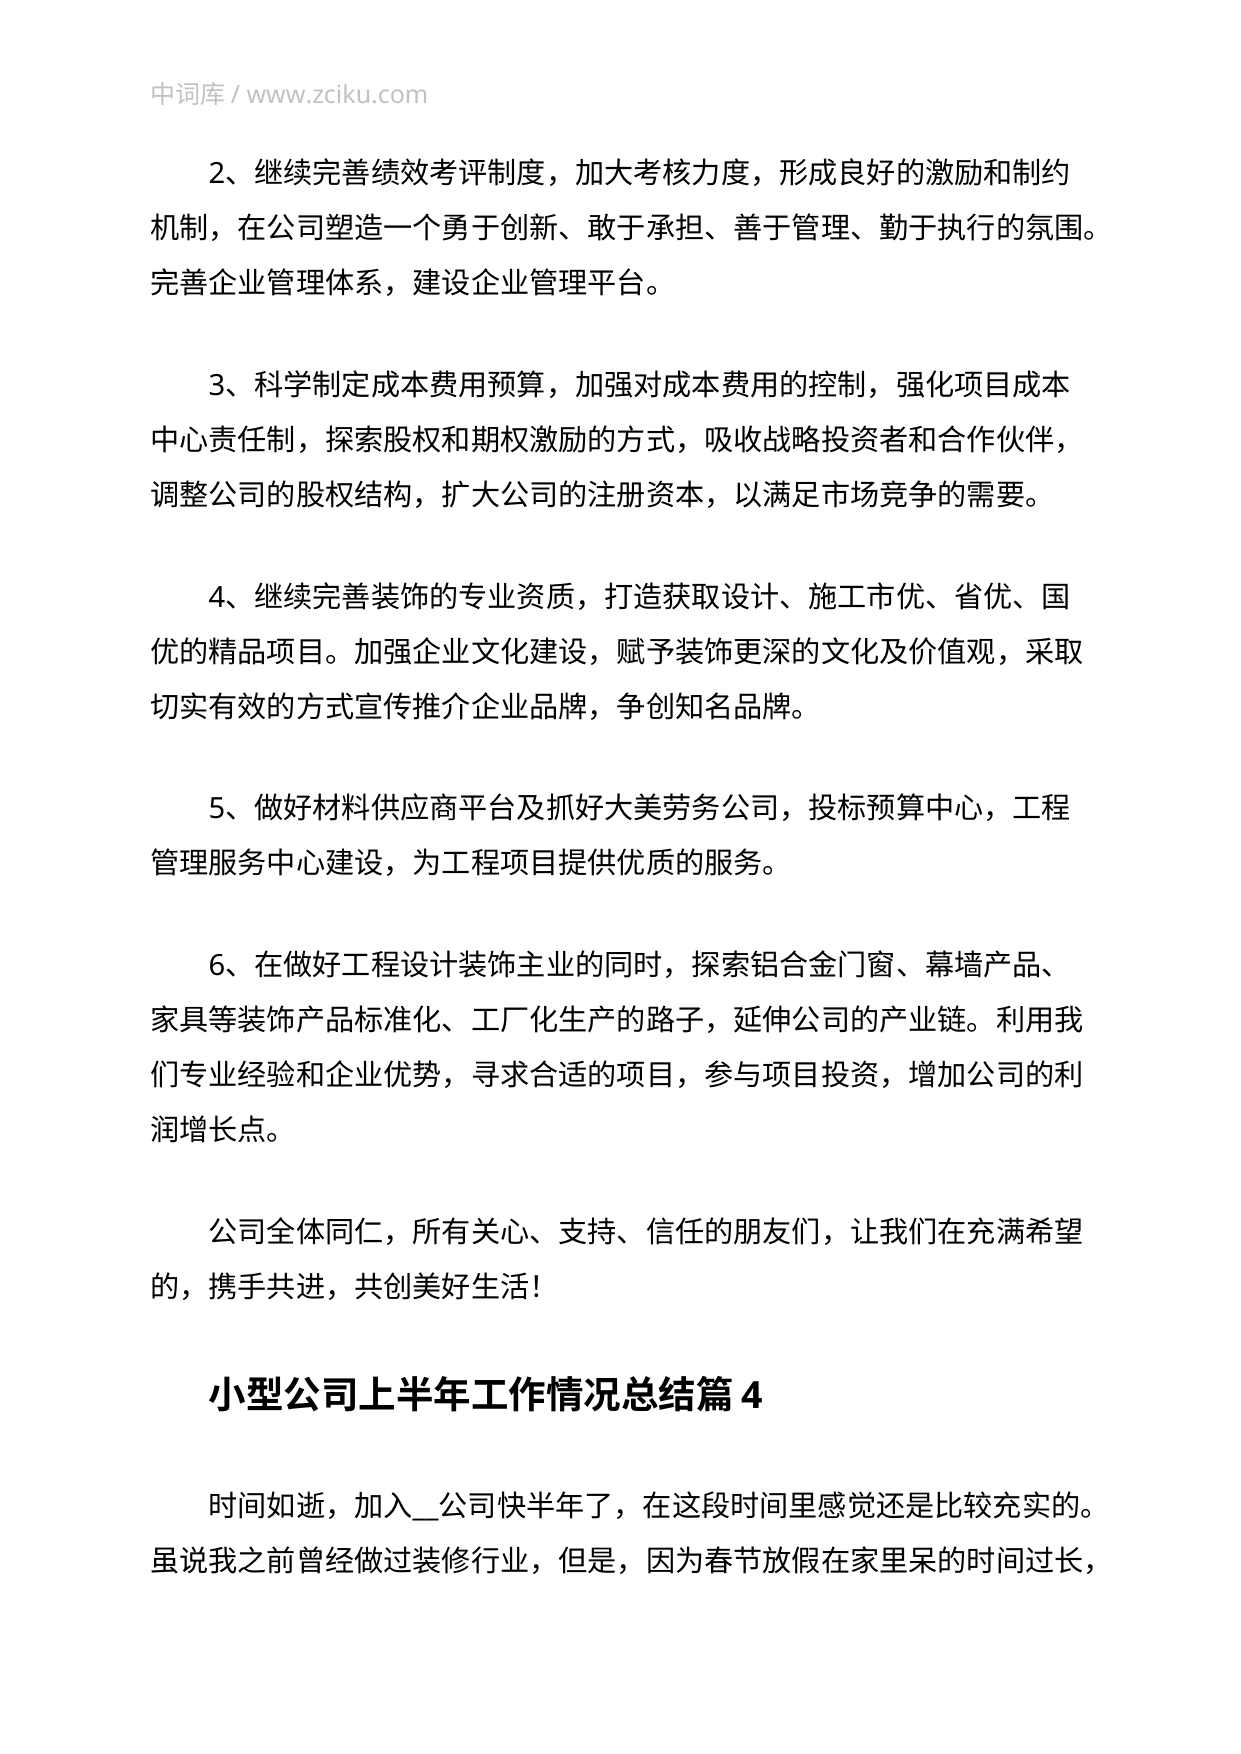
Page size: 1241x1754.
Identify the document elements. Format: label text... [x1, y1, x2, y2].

text 5、做好材料供应商平台及抓好大美劳务公司，投标预算中心，工程管理服务中心建设，为工程项目提供优质的服务。 [150, 785, 1090, 882]
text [150, 1483, 1090, 1580]
text 小型公司上半年工作情况总结篇4 [150, 1365, 1090, 1419]
text 公司全体同仁，所有关心、支持、信任的朋友们，让我们在充满希望的，携手共进，共创美好生活！ [150, 1208, 1090, 1306]
text 2、继续完善绩效考评制度，加大考核力度，形成良好的激励和制约机制，在公司塑造一个勇于创新、敢于承担、善于管理、勤于执行的氛围。完善企业管理体系，建设企业管理平台。 [150, 150, 1090, 302]
text 4、继续完善装饰的专业资质，打造获取设计、施工市优、省优、国优的精品项目。加强企业文化建设，赋予装饰更深的文化及价值观，采取切实有效的方式宣传推介企业品牌，争创知名品牌。 [150, 573, 1090, 726]
text 3、科学制定成本费用预算，加强对成本费用的控制，强化项目成本中心责任制，探索股权和期权激励的方式，吸收战略投资者和合作伙伴，调整公司的股权结构，扩大公司的注册资本，以满足市场竞争的需要。 [150, 362, 1090, 514]
text 6、在做好工程设计装饰主业的同时，探索铝合金门窗、幕墙产品、家具等装饰产品标准化、工厂化生产的路子，延伸公司的产业链。利用我们专业经验和企业优势，寻求合适的项目，参与项目投资，增加公司的利润增长点。 [150, 942, 1090, 1149]
